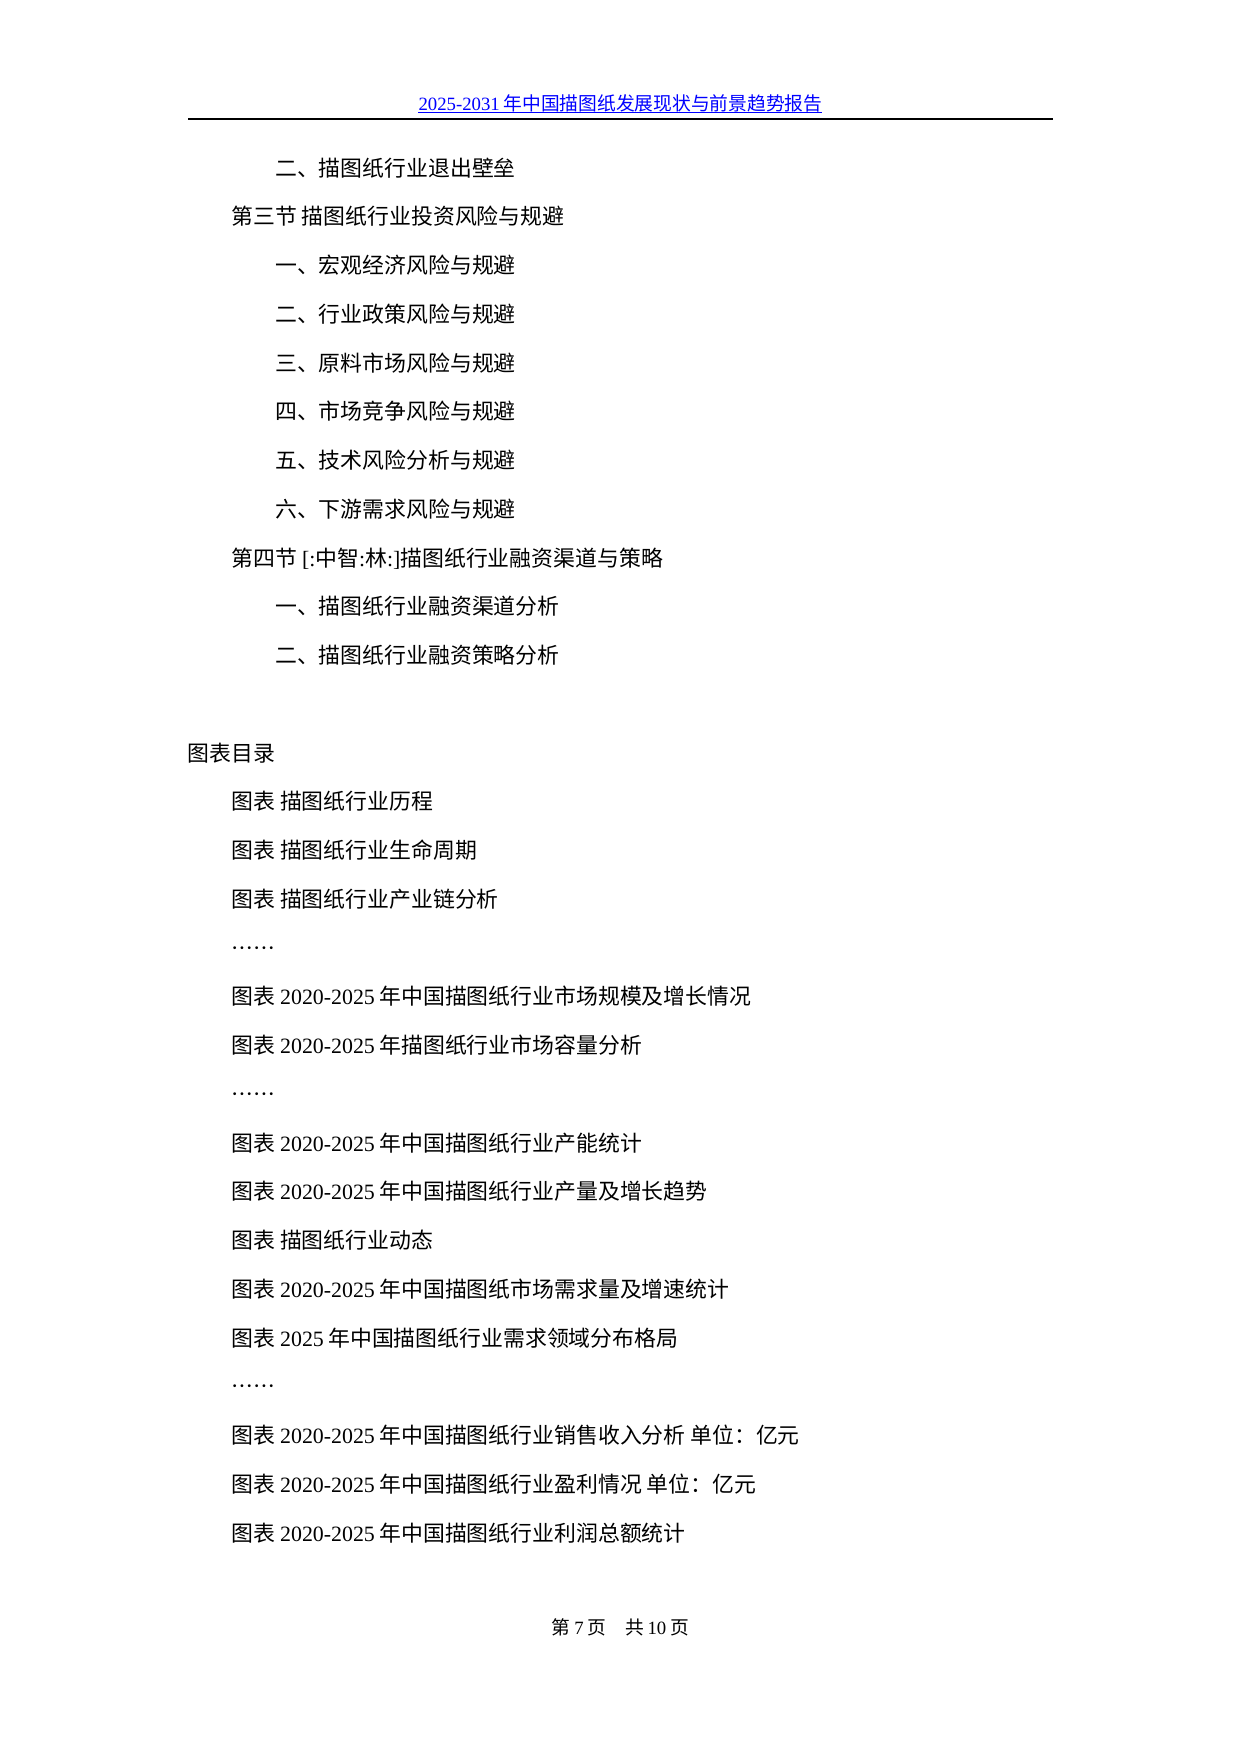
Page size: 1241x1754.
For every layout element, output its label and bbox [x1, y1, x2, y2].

text [187, 150, 1053, 1548]
